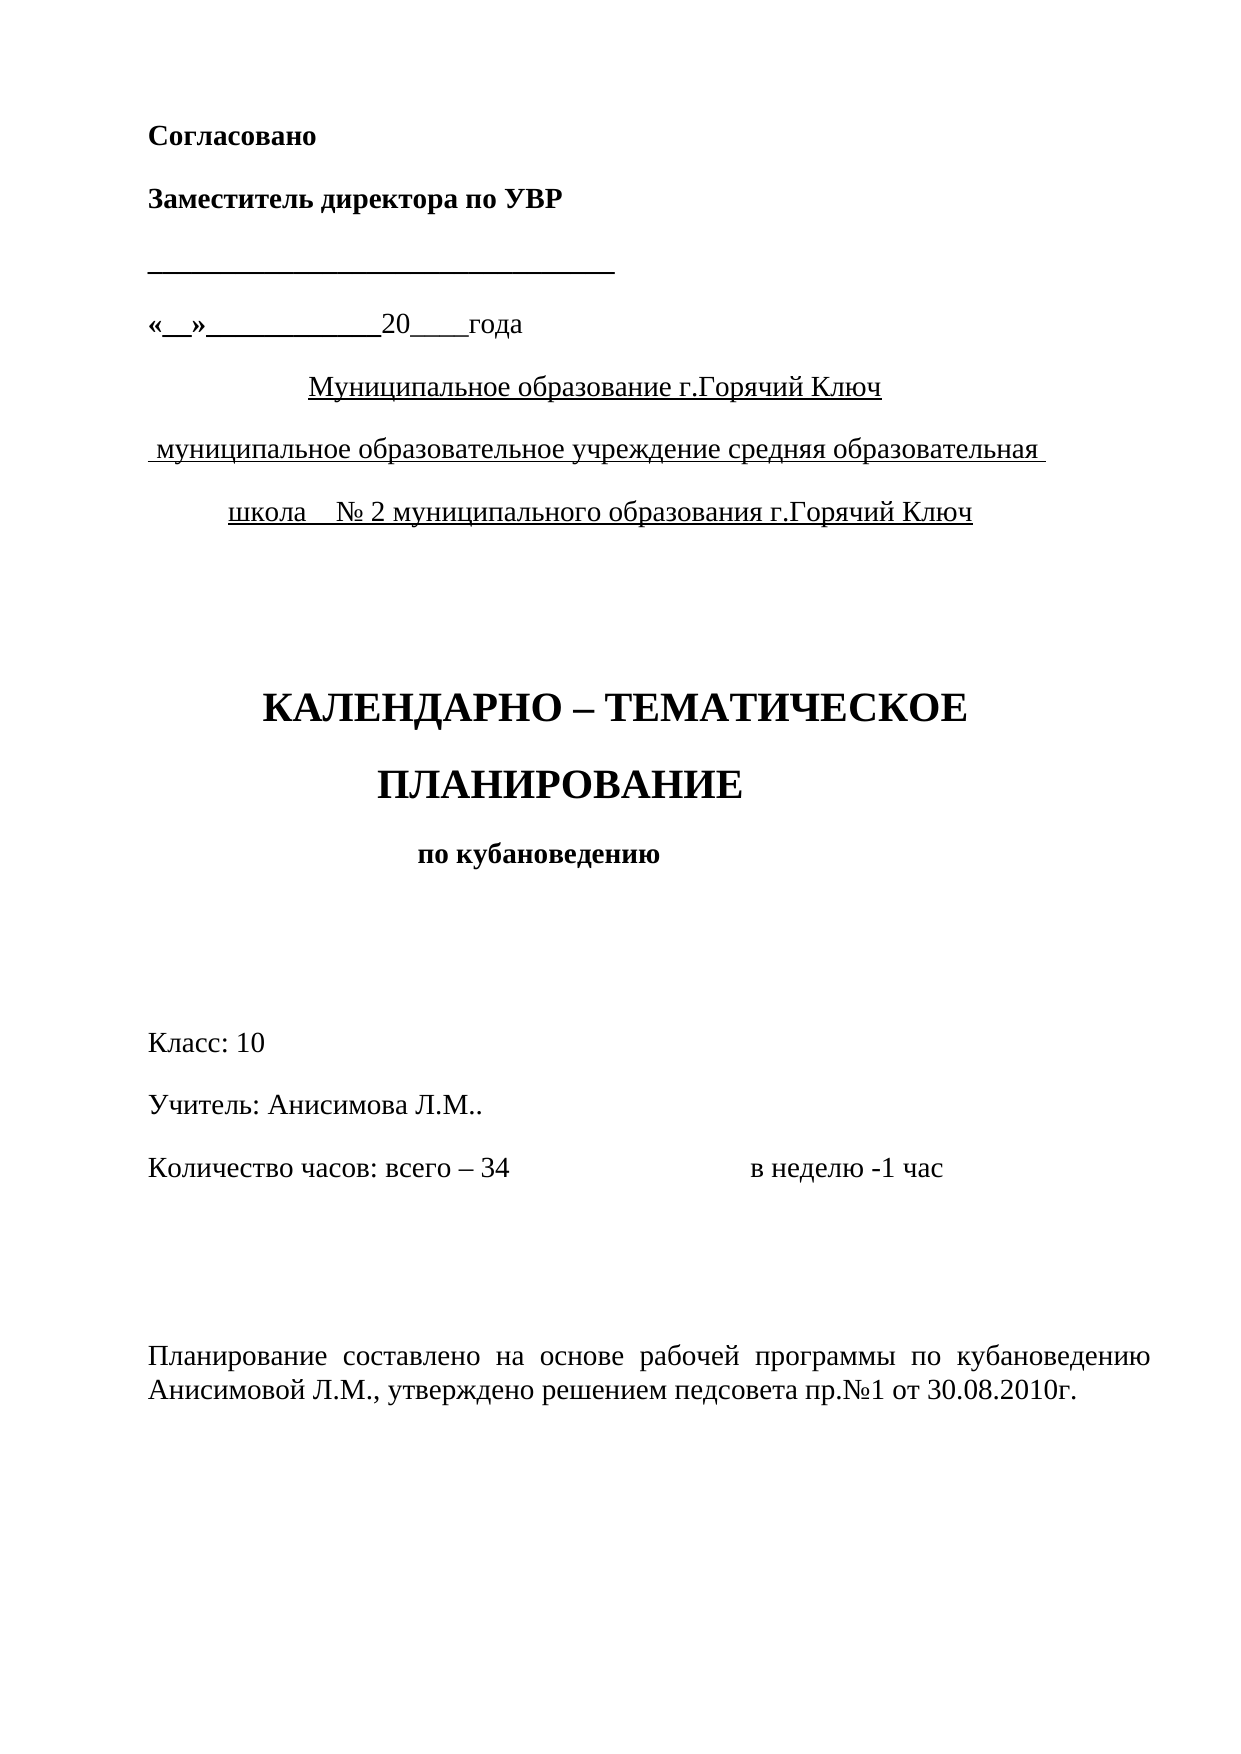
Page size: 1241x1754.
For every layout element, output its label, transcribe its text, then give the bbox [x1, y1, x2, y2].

text школа № 2 муниципального образования г.Горячий Ключ [148, 494, 1152, 528]
text Учитель: Анисимова Л.М.. [148, 1087, 1152, 1121]
text КАЛЕНДАРНО – ТЕМАТИЧЕСКОЕ [148, 682, 1152, 730]
text Согласовано [148, 118, 1152, 152]
text Муниципальное образование г.Горячий Ключ [148, 369, 1152, 402]
text муниципальное образовательное учреждение средняя образовательная [148, 432, 1152, 465]
text «__»____________20____года [148, 306, 1152, 340]
text Заместитель директора по УВР [148, 181, 1152, 214]
text по кубановедению [148, 837, 1152, 870]
text Планирование составлено на основе рабочей программы по кубановедению Анисимовой Л.М., утверждено решением педсовета пр.№1 от 30.08.2010г. [148, 1338, 1152, 1405]
text Класс: 10 [148, 1025, 1152, 1058]
text ПЛАНИРОВАНИЕ [148, 759, 1152, 807]
text Количество часов: всего – 34 в неделю -1 час [148, 1150, 1152, 1184]
text ________________________________ [148, 243, 1152, 277]
